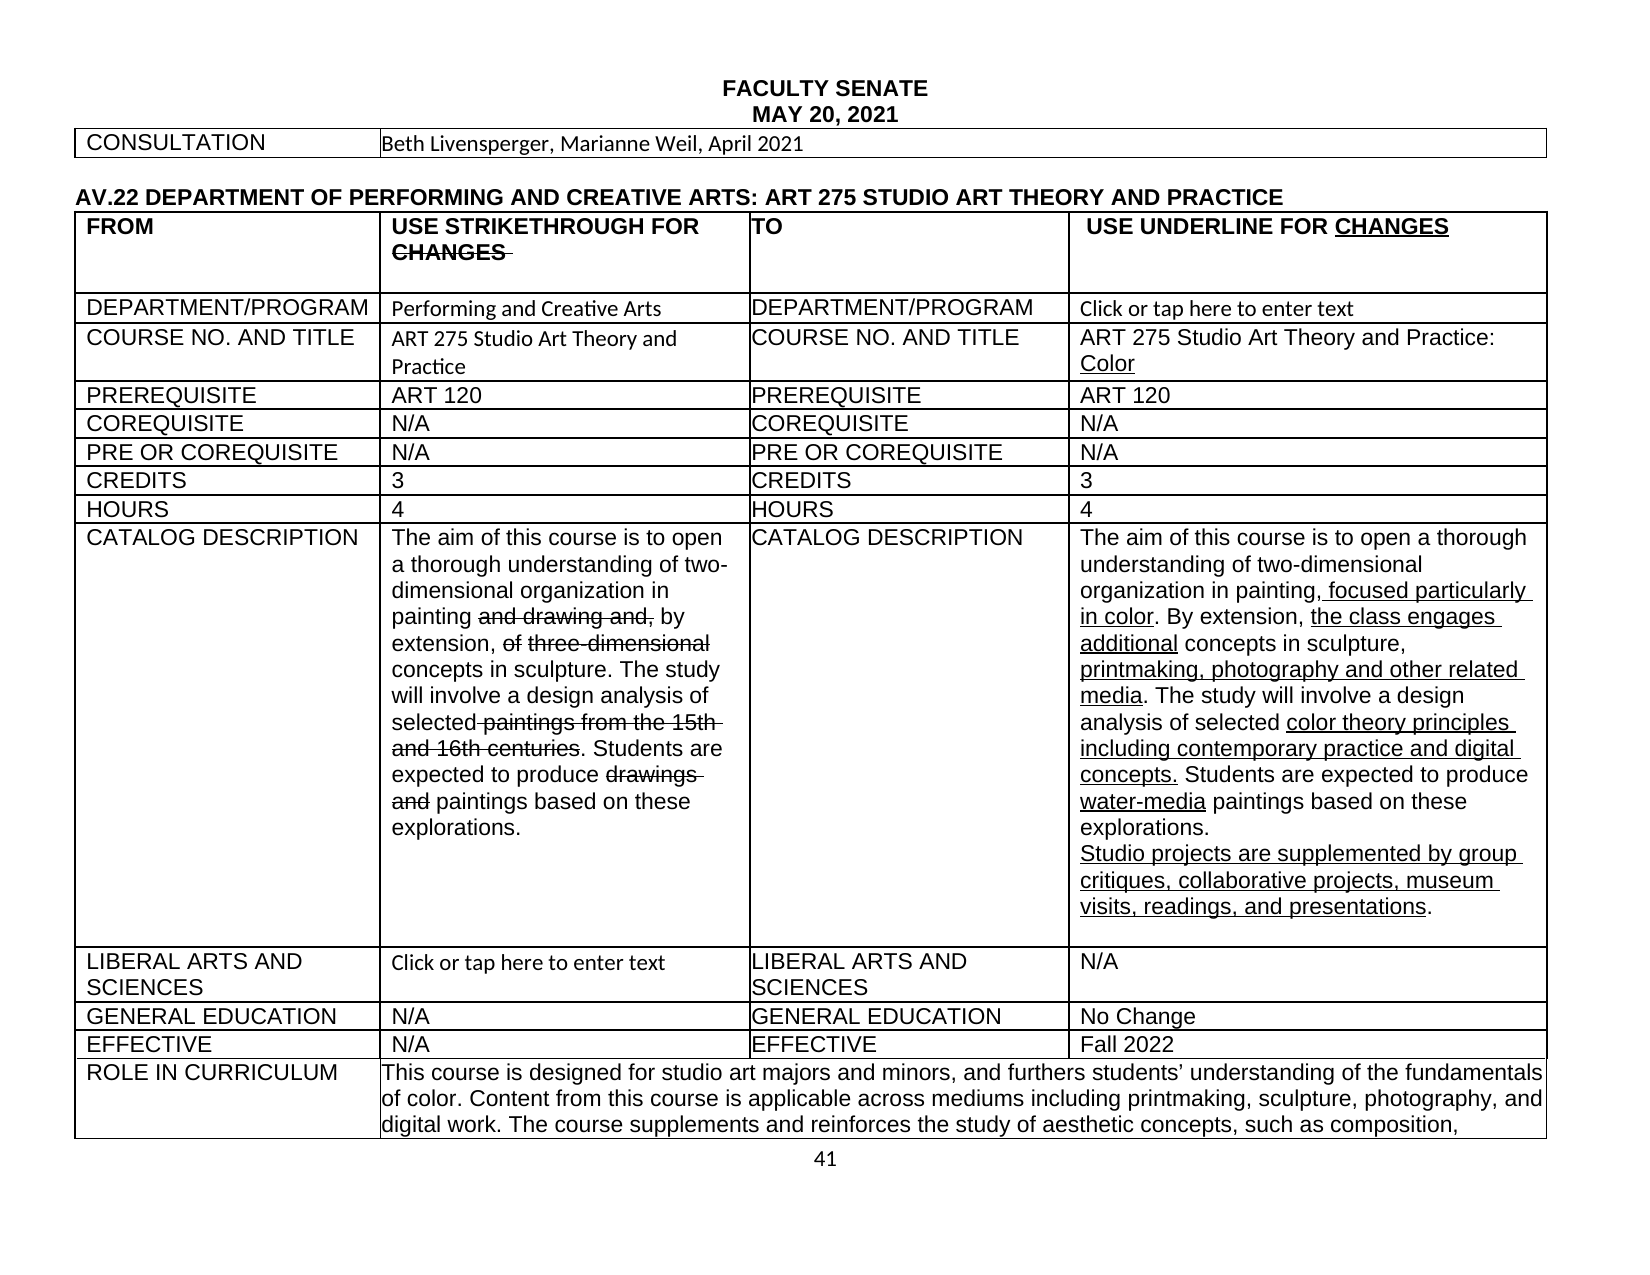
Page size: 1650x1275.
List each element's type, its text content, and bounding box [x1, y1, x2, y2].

table_cell Corequisite [76, 410, 379, 437]
table_cell N/A [381, 439, 749, 465]
table_cell Hours [751, 496, 1068, 522]
table_cell [1070, 1031, 1546, 1057]
table_cell Role in Curriculum [76, 1059, 380, 1138]
table_cell Corequisite [751, 410, 1068, 437]
table_cell Pre or corequisite [751, 439, 1068, 465]
table_cell [739, 1003, 749, 1029]
table_cell N/A [1070, 439, 1546, 465]
table_cell 3 [381, 467, 749, 494]
table_cell Credits [751, 467, 1068, 494]
table_cell The aim of this course is to open a thorough understanding of two-dimensional organization in painting, focused particularly in color. By extension, the class engages additional concepts in sculpture, printmaking, photography and other related media. The study will involve a design analysis of selected color theory principles including contemporary practice and digital concepts. Students are expected to produce water-media paintings based on these explorations. Studio projects are supplemented by group critiques, collaborative projects, museum visits, readings, and presentations. [1070, 524, 1546, 946]
table_cell [1070, 1003, 1546, 1029]
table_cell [381, 1058, 1546, 1138]
table_cell Course No. AND TITLE [751, 324, 1068, 380]
table_cell [381, 1003, 391, 1029]
table_cell Liberal Arts AND SCIENCES [76, 948, 379, 1001]
table_cell Course No. and Title [76, 324, 379, 380]
table_cell N/A [381, 410, 749, 437]
table_cell Pre or corequisite [76, 439, 379, 465]
table_cell GenERAL EDUCATION [76, 1003, 379, 1029]
table_cell Effective [76, 1031, 379, 1057]
table_cell Department/Program [76, 294, 379, 322]
table_cell ART 120 [1070, 382, 1546, 408]
table_cell Prerequisite [751, 382, 1068, 408]
table_header USE UNDERLINE FOR CHANGES [1070, 213, 1546, 292]
table_cell N/A [1070, 410, 1546, 437]
table_cell Department/Program [751, 294, 1068, 322]
table_cell N/A [381, 1031, 749, 1057]
table_cell 4 [1070, 496, 1546, 522]
table_cell 4 [381, 496, 749, 522]
table_cell Hours [76, 496, 379, 522]
table_cell CONSULTATION [76, 129, 380, 157]
table_cell [381, 129, 1546, 157]
table_cell N/A [1070, 948, 1546, 1001]
table_header USE STRIKETHROUGH FOR CHANGES [381, 213, 749, 292]
table_cell CATALOG DESCRIPTION [751, 524, 1068, 946]
table_cell The aim of this course is to open a thorough understanding of two-dimensional organization in painting and drawing and, by extension, of three-dimensional concepts in sculpture. The study will involve a design analysis of selected paintings from the 15th and 16th centuries. Students are expected to produce drawings and paintings based on these explorations. [381, 524, 749, 946]
table_header FROM [76, 213, 379, 292]
table_cell Effective [751, 1031, 1068, 1057]
text AV.22 DEPARTMENT OF PERFORMING AND CREATIVE ARTS: ART 275 STUDIO ART THEORY AND PRACTICE [75, 184, 1575, 211]
table_cell Credits [76, 467, 379, 494]
table_cell Prerequisite [76, 382, 379, 408]
table_cell Liberal Arts AND SCIENCES [751, 948, 1068, 1001]
table_cell GenERAL EDUCATION [751, 1003, 1068, 1029]
table_header TO [751, 213, 1068, 292]
table_cell 3 [1070, 467, 1546, 494]
table_cell ART 275 Studio Art Theory and Practice: Color [1070, 324, 1546, 380]
table_cell CATALOG DESCRIPTION [76, 524, 379, 946]
